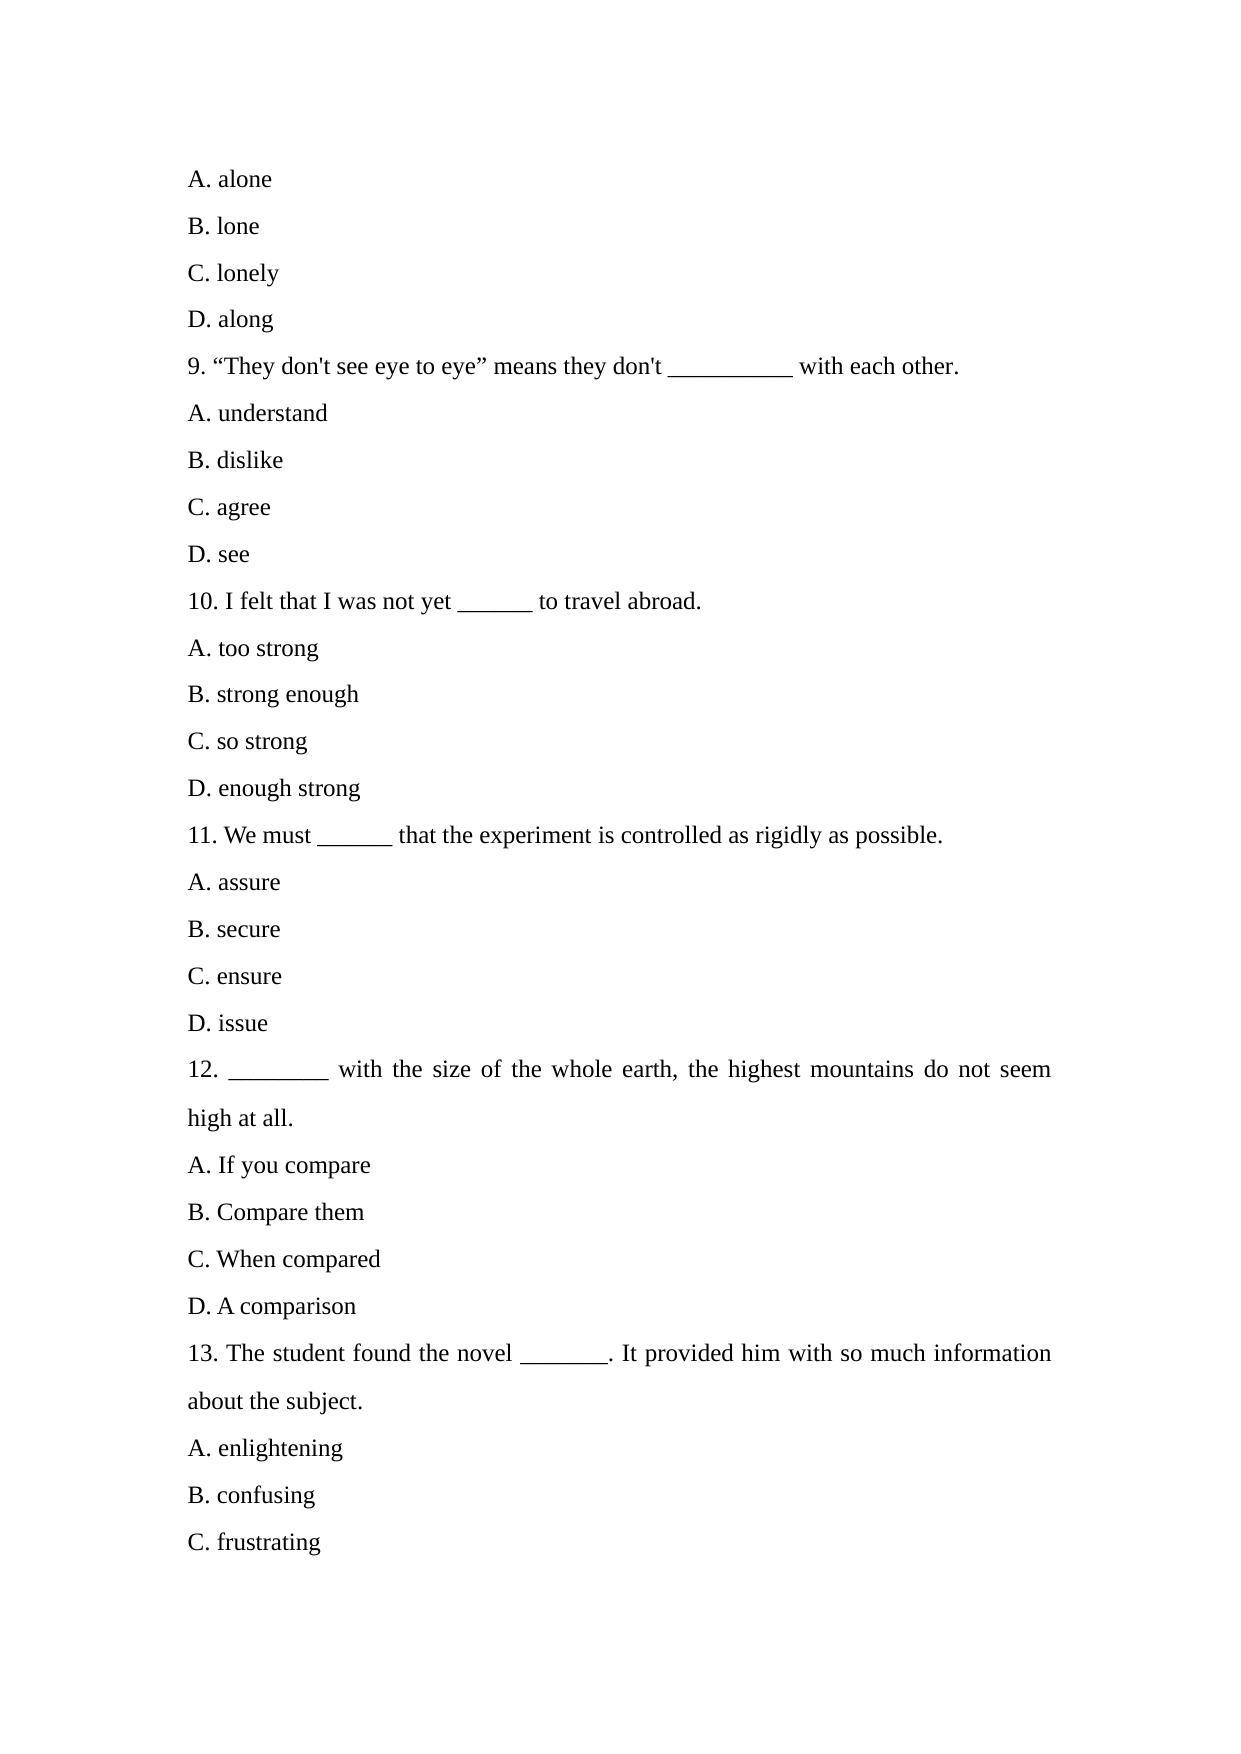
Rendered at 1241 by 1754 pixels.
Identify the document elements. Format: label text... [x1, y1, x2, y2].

text D. along [187, 303, 1053, 335]
text A. alone [187, 162, 1053, 194]
text D. A comparison [187, 1289, 1053, 1321]
text C. ensure [187, 959, 1053, 991]
text C. When compared [187, 1242, 1053, 1274]
text B. secure [187, 912, 1053, 944]
text C. agree [187, 490, 1053, 523]
text D. enough strong [187, 771, 1053, 804]
text C. frustrating [187, 1525, 1053, 1558]
text 13. The student found the novel _______. It provided him with so much information about the subject. [187, 1336, 1053, 1417]
text B. dislike [187, 443, 1053, 476]
text A. understand [187, 396, 1053, 429]
text D. issue [187, 1006, 1053, 1038]
text A. If you compare [187, 1148, 1053, 1181]
text A. too strong [187, 631, 1053, 663]
text 9. “They don't see eye to eye” means they don't __________ with each other. [187, 349, 1053, 382]
text B. Compare them [187, 1195, 1053, 1228]
text B. lone [187, 209, 1053, 241]
text A. enlightening [187, 1431, 1053, 1464]
text B. strong enough [187, 678, 1053, 710]
text C. lonely [187, 256, 1053, 288]
text C. so strong [187, 724, 1053, 757]
text A. assure [187, 865, 1053, 898]
text 10. I felt that I was not yet ______ to travel abroad. [187, 584, 1053, 616]
text 12. ________ with the size of the whole earth, the highest mountains do not seem high at all. [187, 1053, 1053, 1134]
text 11. We must ______ that the experiment is controlled as rigidly as possible. [187, 818, 1053, 851]
text B. confusing [187, 1478, 1053, 1511]
text D. see [187, 537, 1053, 569]
